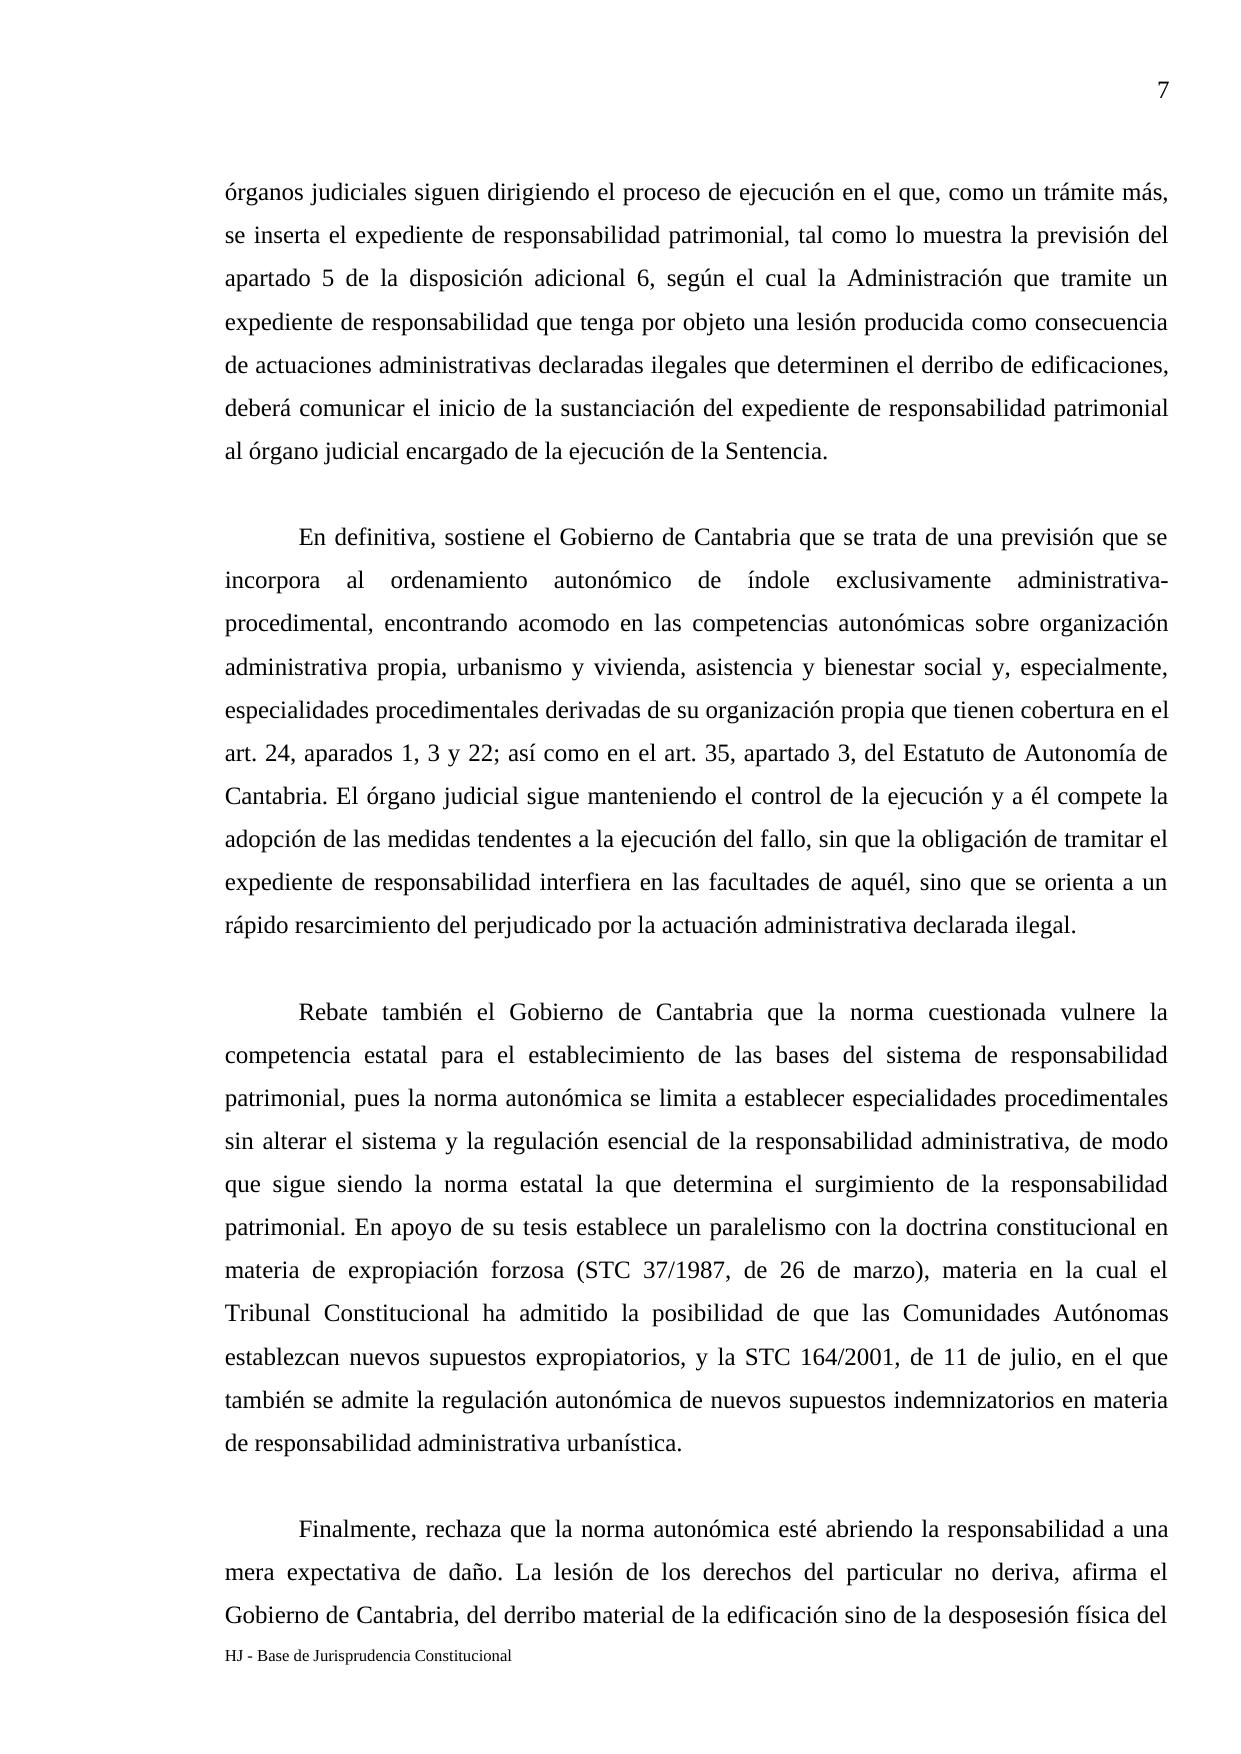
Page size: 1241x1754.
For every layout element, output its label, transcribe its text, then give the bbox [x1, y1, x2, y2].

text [224, 177, 1169, 465]
text Rebate también el Gobierno de Cantabria que la norma cuestionada vulnere la competencia estatal para el establecimiento de las bases del sistema de responsabilidad patrimonial, pues la norma autonómica se limita a establecer especialidades procedimentales sin alterar el sistema y la regulación esencial de la responsabilidad administrativa, de modo que sigue siendo la norma estatal la que determina el surgimiento de la responsabilidad patrimonial. En apoyo de su tesis establece un paralelismo con la doctrina constitucional en materia de expropiación forzosa (STC 37/1987, de 26 de marzo), materia en la cual el Tribunal Constitucional ha admitido la posibilidad de que las Comunidades Autónomas establezcan nuevos supuestos expropiatorios, y la STC 164/2001, de 11 de julio, en el que también se admite la regulación autonómica de nuevos supuestos indemnizatorios en materia de responsabilidad administrativa urbanística. [224, 997, 1169, 1457]
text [224, 1514, 1169, 1629]
text En definitiva, sostiene el Gobierno de Cantabria que se trata de una previsión que se incorpora al ordenamiento autonómico de índole exclusivamente administrativa-procedimental, encontrando acomodo en las competencias autonómicas sobre organización administrativa propia, urbanismo y vivienda, asistencia y bienestar social y, especialmente, especialidades procedimentales derivadas de su organización propia que tienen cobertura en el art. 24, aparados 1, 3 y 22; así como en el art. 35, apartado 3, del Estatuto de Autonomía de Cantabria. El órgano judicial sigue manteniendo el control de la ejecución y a él compete la adopción de las medidas tendentes a la ejecución del fallo, sin que la obligación de tramitar el expediente de responsabilidad interfiera en las facultades de aquél, sino que se orienta a un rápido resarcimiento del perjudicado por la actuación administrativa declarada ilegal. [224, 522, 1169, 939]
